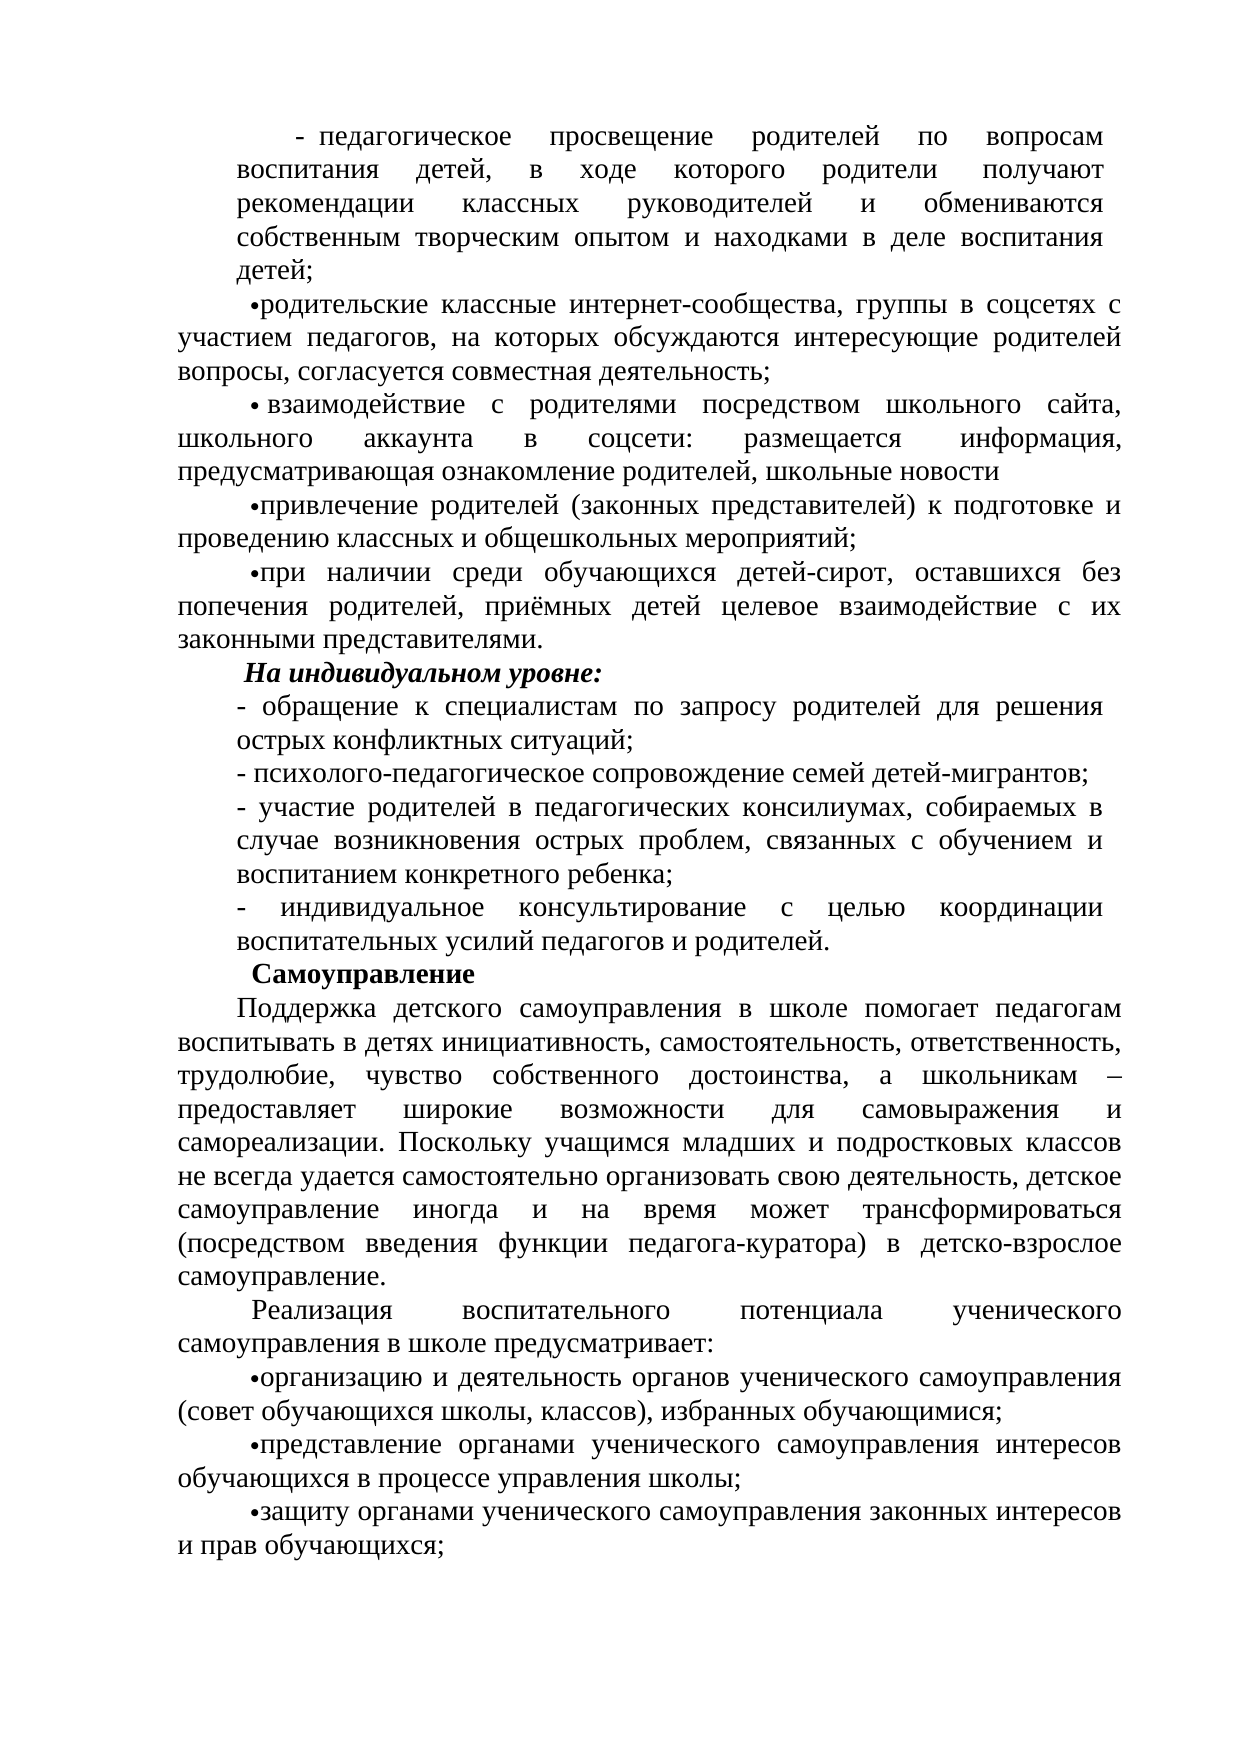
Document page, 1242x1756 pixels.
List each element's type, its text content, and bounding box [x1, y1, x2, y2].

list взаимодействие с родителями посредством школьного сайта, школьного аккаунта в соцсети: размещается информация, предусматривающая ознакомление родителей, школьные новости [177, 386, 1122, 487]
text - педагогическое просвещение родителей по вопросам воспитания детей, в ходе которого родители получают рекомендации классных руководителей и обмениваются собственным творческим опытом и находками в деле воспитания детей; [236, 118, 1104, 286]
text Поддержка детского самоуправления в школе помогает педагогам воспитывать в детях инициативность, самостоятельность, ответственность, трудолюбие, чувство собственного достоинства, а школьникам – предоставляет широкие возможности для самовыражения и самореализации. Поскольку учащимся младших и подростковых классов не всегда удается самостоятельно организовать свою деятельность, детское самоуправление иногда и на время может трансформироваться (посредством введения функции педагога-куратора) в детско-взрослое самоуправление. [177, 990, 1122, 1292]
list при наличии среди обучающихся детей-сирот, оставшихся без попечения родителей, приёмных детей целевое взаимодействие с их законными представителями. [177, 554, 1122, 655]
text На индивидуальном уровне: [236, 655, 1122, 688]
list привлечение родителей (законных представителей) к подготовке и проведению классных и общешкольных мероприятий; [177, 487, 1122, 554]
list защиту органами ученического самоуправления законных интересов и прав обучающихся; [177, 1493, 1122, 1560]
list родительские классные интернет-сообщества, группы в соцсетях с участием педагогов, на которых обсуждаются интересующие родителей вопросы, согласуется совместная деятельность; [177, 286, 1122, 386]
text Реализация воспитательного потенциала ученического самоуправления в школе предусматривает: [177, 1292, 1122, 1359]
text - индивидуальное консультирование c целью координации воспитательных усилий педагогов и родителей. [236, 889, 1104, 957]
list организацию и деятельность органов ученического самоуправления (совет обучающихся школы, классов), избранных обучающимися; [177, 1359, 1122, 1426]
text Самоуправление [177, 957, 1122, 990]
text - участие родителей в педагогических консилиумах, собираемых в случае возникновения острых проблем, связанных с обучением и воспитанием конкретного ребенка; [236, 789, 1104, 889]
list представление органами ученического самоуправления интересов обучающихся в процессе управления школы; [177, 1426, 1122, 1493]
text - психолого-педагогическое сопровождение семей детей-мигрантов; [236, 755, 1104, 789]
text - обращение к специалистам по запросу родителей для решения острых конфликтных ситуаций; [236, 688, 1104, 755]
